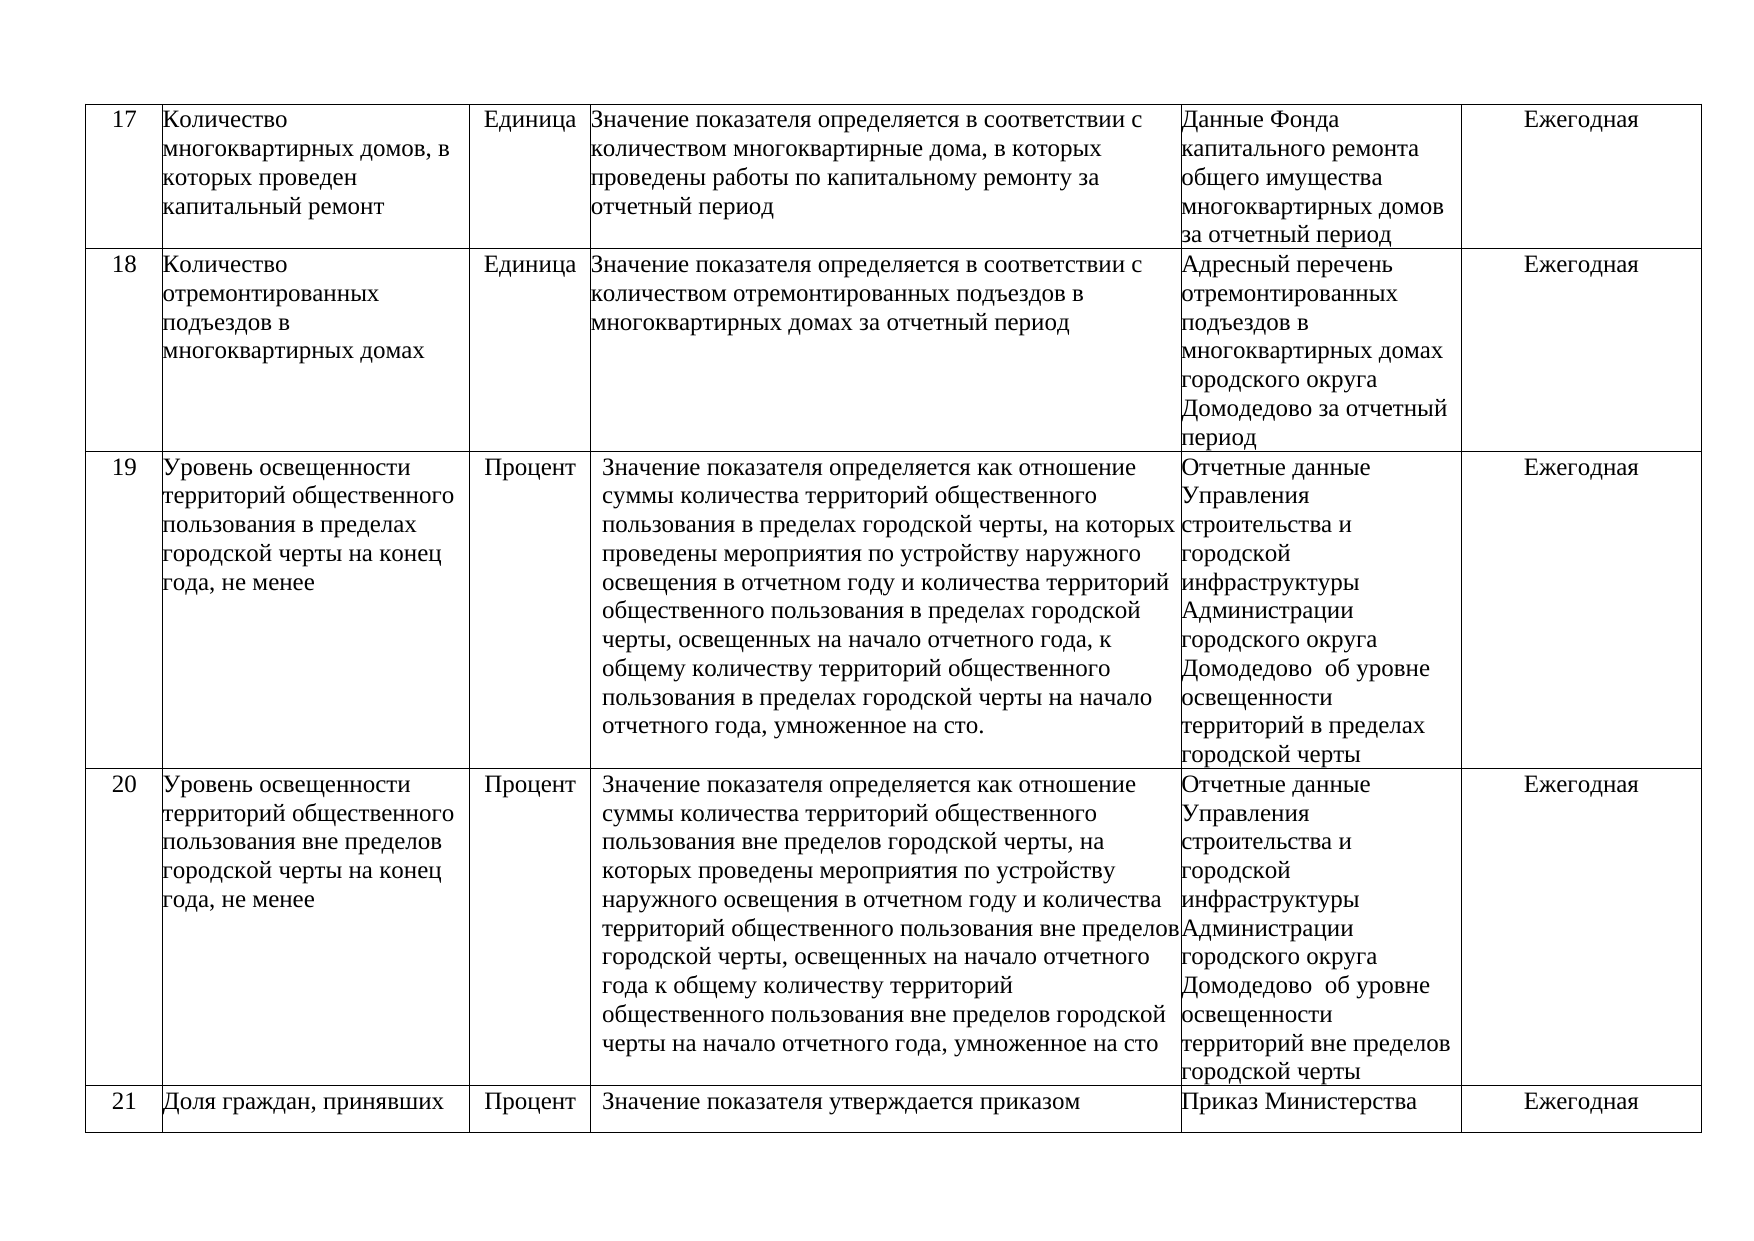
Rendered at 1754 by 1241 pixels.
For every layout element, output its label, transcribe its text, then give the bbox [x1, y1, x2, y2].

table_cell Ежегодная [1462, 452, 1701, 768]
table_cell Значение показателя определяется как отношение суммы количества территорий общественного пользования в пределах городской черты, на которых проведены мероприятия по устройству наружного освещения в отчетном году и количества территорий общественного пользования в пределах городской черты, освещенных на начало отчетного года, к общему количеству территорий общественного пользования в пределах городской черты на начало отчетного года, умноженное на сто. [591, 452, 1181, 768]
table_cell Значение показателя определяется как отношение суммы количества территорий общественного пользования вне пределов городской черты, на которых проведены мероприятия по устройству наружного освещения в отчетном году и количества территорий общественного пользования вне пределов городской черты, освещенных на начало отчетного года к общему количеству территорий общественного пользования вне пределов городской черты на начало отчетного года, умноженное на сто [591, 769, 1181, 1085]
table_cell Данные Фонда капитального ремонта общего имущества многоквартирных домов за отчетный период [1182, 105, 1461, 248]
table_cell Процент [470, 769, 590, 1085]
table_cell Количество многоквартирных домов, в которых проведен капитальный ремонт [163, 105, 469, 248]
table_cell Процент [470, 1086, 590, 1132]
table_cell Уровень освещенности территорий общественного пользования в пределах городской черты на конец года, не менее [163, 452, 469, 768]
table_cell 18 [86, 249, 162, 451]
table_cell Ежегодная [1462, 105, 1701, 248]
table_cell Количество отремонтированных подъездов в многоквартирных домах [163, 249, 469, 451]
table_cell Ежегодная [1462, 1086, 1701, 1132]
table_cell Единица [470, 105, 590, 248]
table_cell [1182, 1086, 1461, 1132]
table_cell Ежегодная [1462, 249, 1701, 451]
table_cell 17 [86, 105, 162, 248]
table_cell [591, 1086, 1181, 1132]
table_cell Уровень освещенности территорий общественного пользования вне пределов городской черты на конец года, не менее [163, 769, 469, 1085]
table_cell Единица [470, 249, 590, 451]
table_cell Значение показателя определяется в соответствии с количеством многоквартирные дома, в которых проведены работы по капитальному ремонту за отчетный период [591, 105, 1181, 248]
table_cell Ежегодная [1462, 769, 1701, 1085]
table_cell Значение показателя определяется в соответствии с количеством отремонтированных подъездов в многоквартирных домах за отчетный период [591, 249, 1181, 451]
table_cell Отчетные данные Управления строительства и городской инфраструктуры Администрации городского округа Домодедово об уровне освещенности территорий в пределах городской черты [1182, 452, 1461, 768]
table_cell Процент [470, 452, 590, 768]
table_cell Адресный перечень отремонтированных подъездов в многоквартирных домах городского округа Домодедово за отчетный период [1182, 249, 1461, 451]
table_cell Отчетные данные Управления строительства и городской инфраструктуры Администрации городского округа Домодедово об уровне освещенности территорий вне пределов городской черты [1182, 769, 1461, 1085]
table_cell 20 [86, 769, 162, 1085]
table_cell 21 [86, 1086, 162, 1132]
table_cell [163, 1086, 469, 1132]
table_cell 19 [86, 452, 162, 768]
